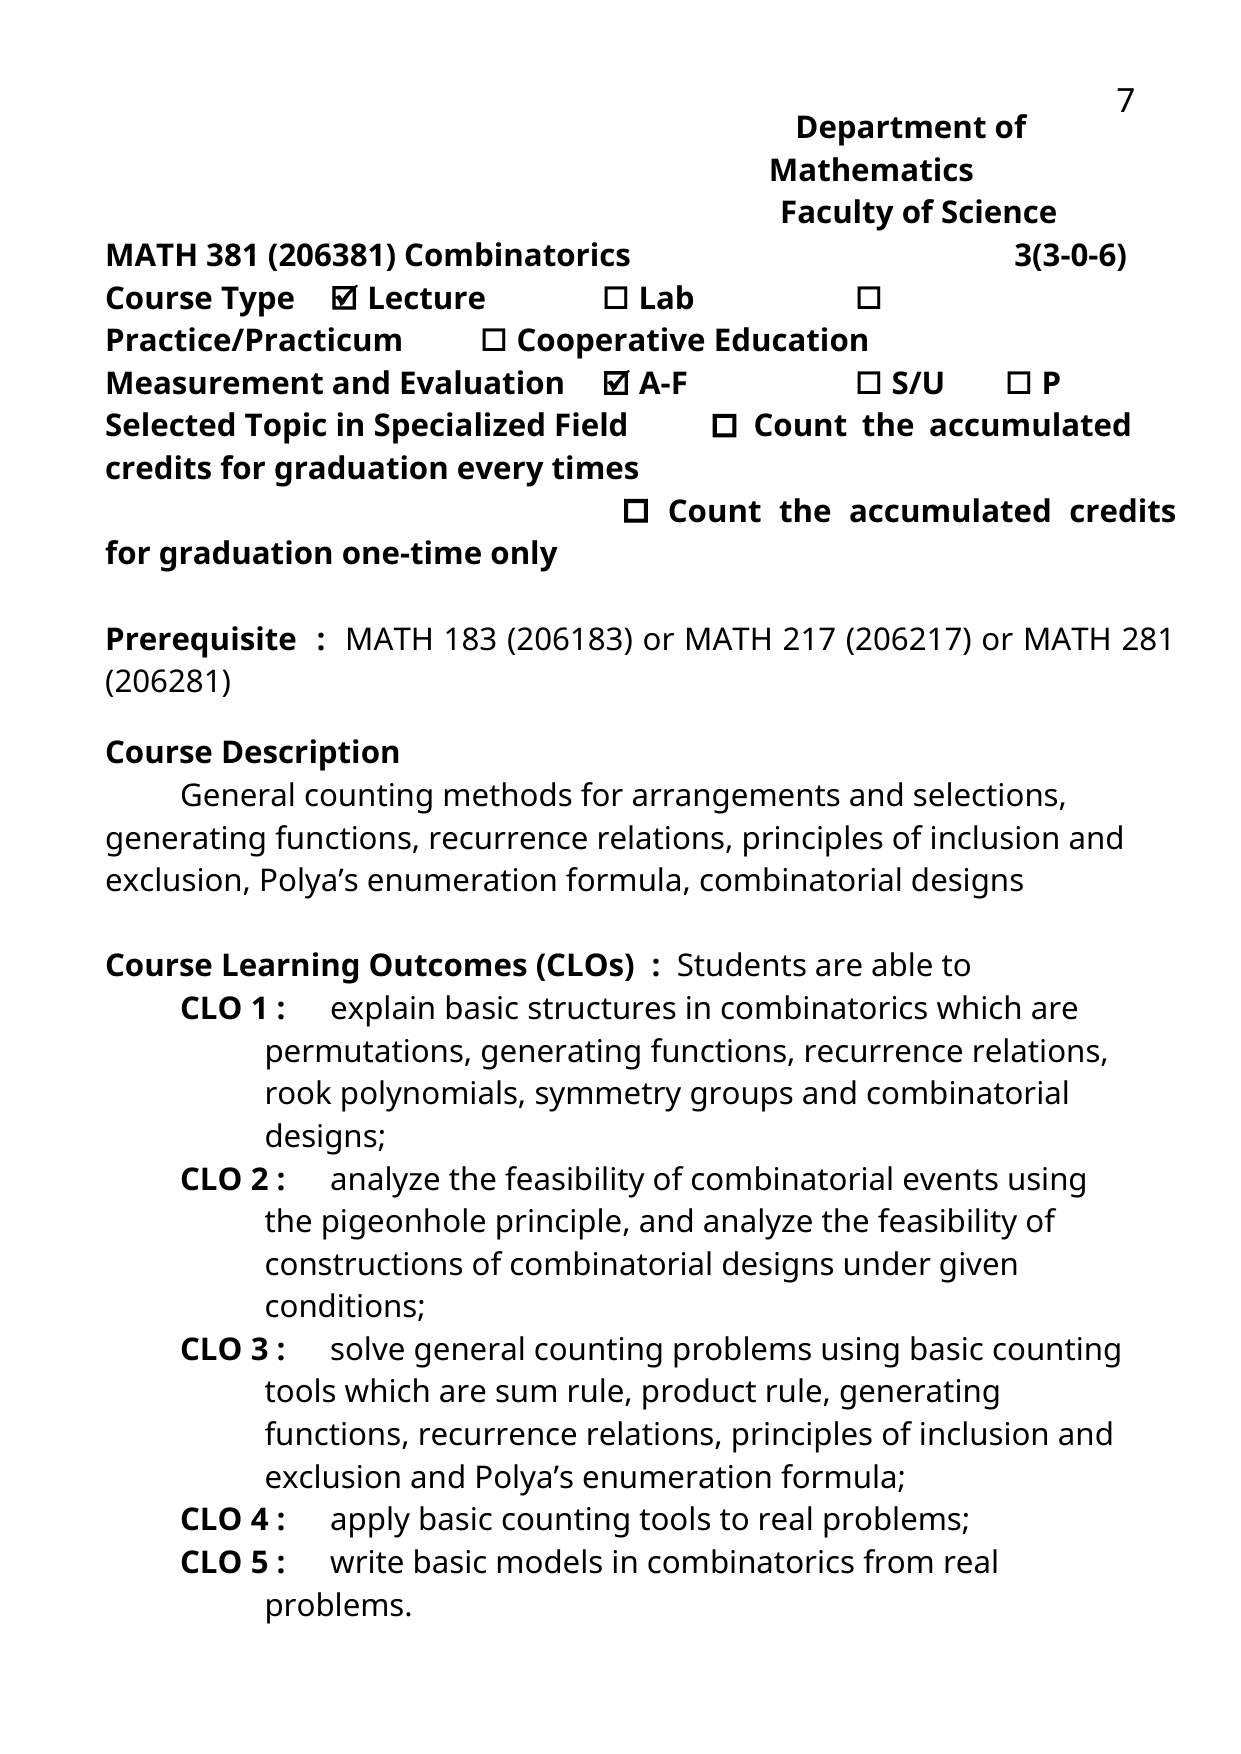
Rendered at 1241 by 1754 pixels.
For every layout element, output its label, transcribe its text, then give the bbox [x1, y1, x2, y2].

text Prerequisite : MATH 183 (206183) or MATH 217 (206217) or MATH 281 (206281) [105, 616, 1177, 702]
text CLO 3 : solve general counting problems using basic counting tools which are sum rule, product rule, generating functions, recurrence relations, principles of inclusion and exclusion and Polya’s enumeration formula; [180, 1327, 1132, 1497]
text CLO 5 : write basic models in combinatorics from real problems. [180, 1540, 1132, 1625]
text Course Learning Outcomes (CLOs) : Students are able to [105, 943, 1132, 986]
text Selected Topic in Specialized Field Count the accumulated credits for graduation every times [105, 403, 1132, 489]
text Count the accumulated credits for graduation one-time only [105, 489, 1177, 574]
text CLO 4 : apply basic counting tools to real problems; [180, 1497, 1132, 1540]
text General counting methods for arrangements and selections, generating functions, recurrence relations, principles of inclusion and exclusion, Polya’s enumeration formula, combinatorial designs [105, 773, 1132, 901]
text MATH 381 (206381) Combinatorics 3(3-0-6) [105, 233, 1135, 276]
text วันที่ 17 กันยายน 2563Department of Mathematics Faculty of Science [705, 105, 1132, 233]
text Measurement and Evaluation A-F S/U P [105, 361, 1132, 403]
text CLO 1 : explain basic structures in combinatorics which are permutations, generating functions, recurrence relations, rook polynomials, symmetry groups and combinatorial designs; [180, 986, 1132, 1156]
text Course Type Lecture Lab Practice/Practicum Cooperative Education [105, 276, 1132, 361]
text CLO 2 : analyze the feasibility of combinatorial events using the pigeonhole principle, and analyze the feasibility of constructions of combinatorial designs under given conditions; [180, 1156, 1132, 1327]
text Course Description [105, 730, 1132, 773]
